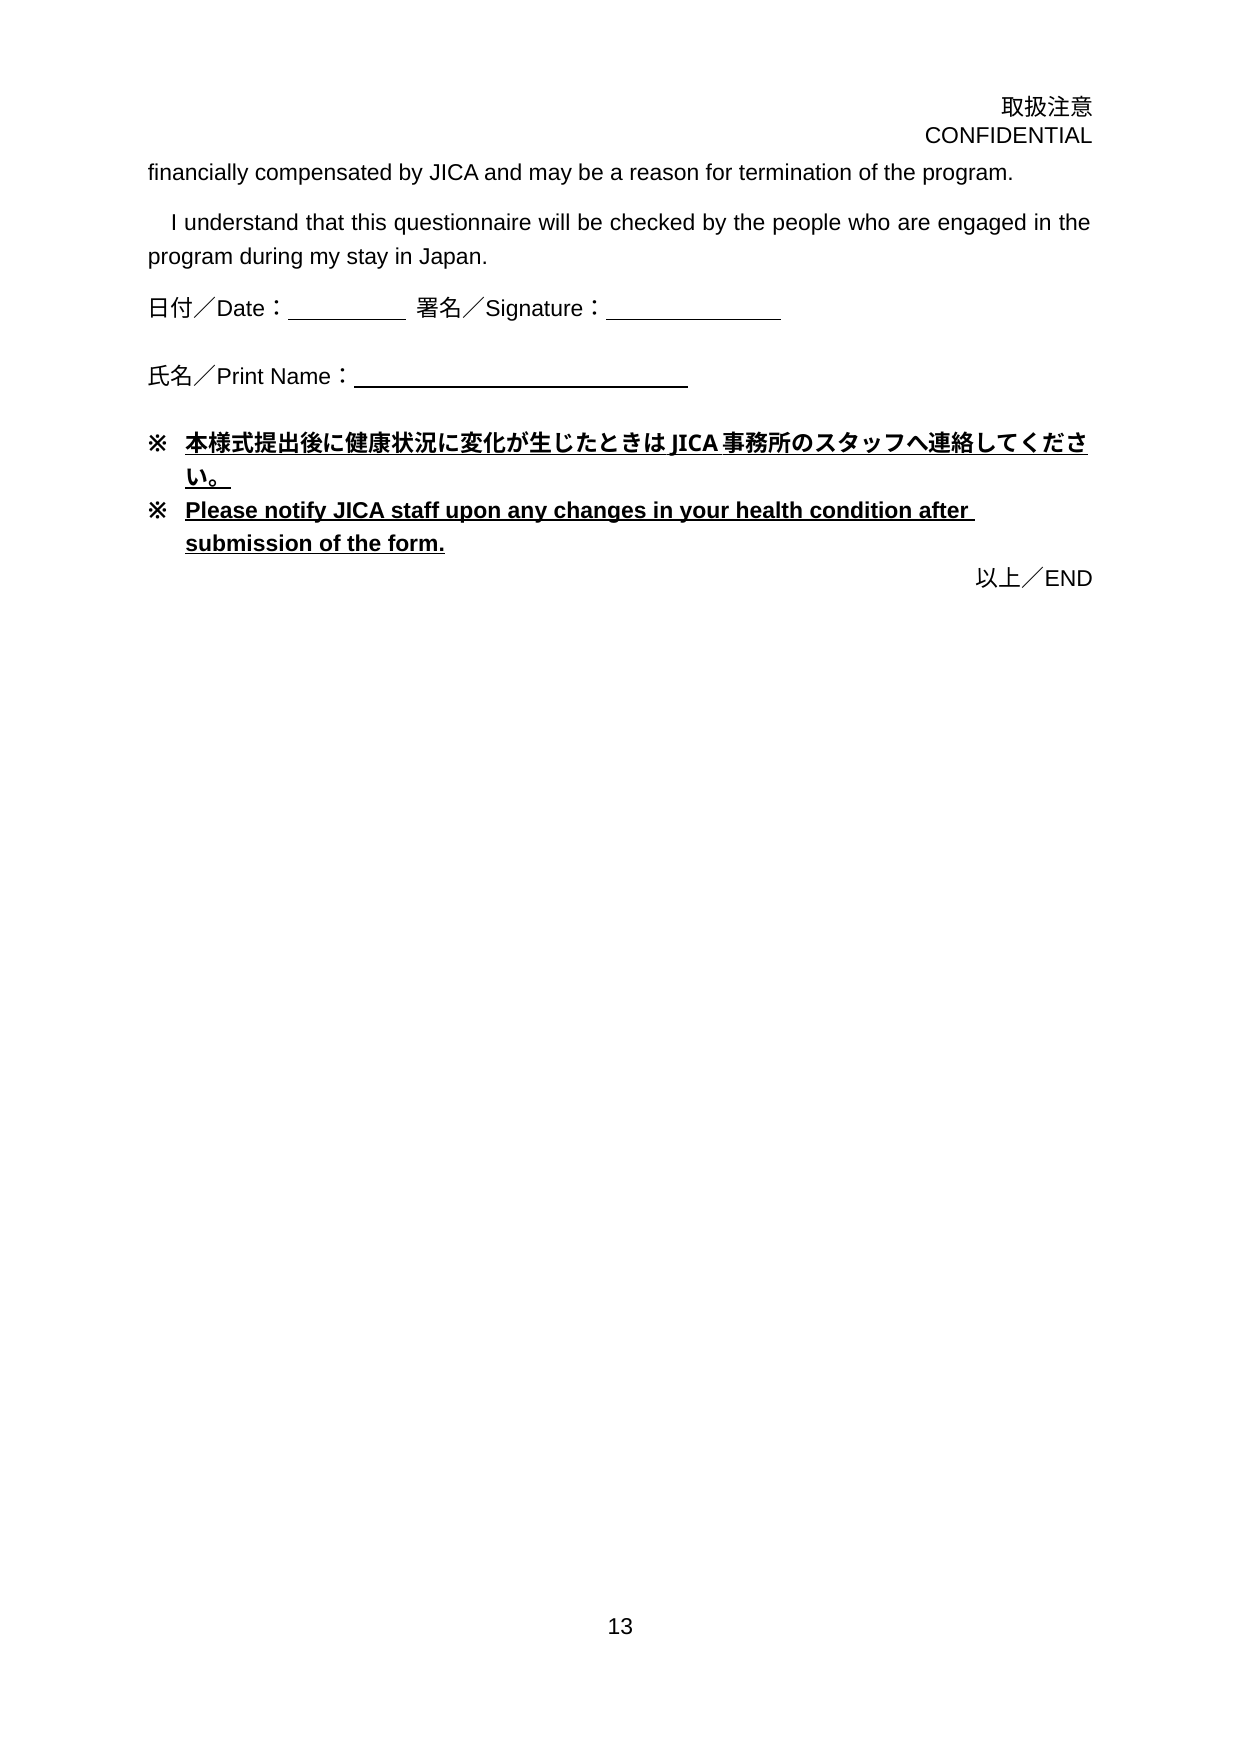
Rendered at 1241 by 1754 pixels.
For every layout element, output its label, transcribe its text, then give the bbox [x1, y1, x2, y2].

list 以上／END [185, 560, 1092, 593]
list Please notify JICA staff upon any changes in your health condition after submission of the form. [148, 492, 1092, 560]
text I understand that this questionnaire will be checked by the people who are engaged in the program during my stay in Japan. [148, 205, 1092, 273]
text 氏名／Print Name： [148, 357, 1092, 391]
text 日付／Date： 署名／Signature： [148, 290, 1092, 323]
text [148, 155, 1092, 188]
list 本様式提出後に健康状況に変化が生じたときはJICA事務所のスタッフへ連絡してください。 [148, 425, 1092, 492]
